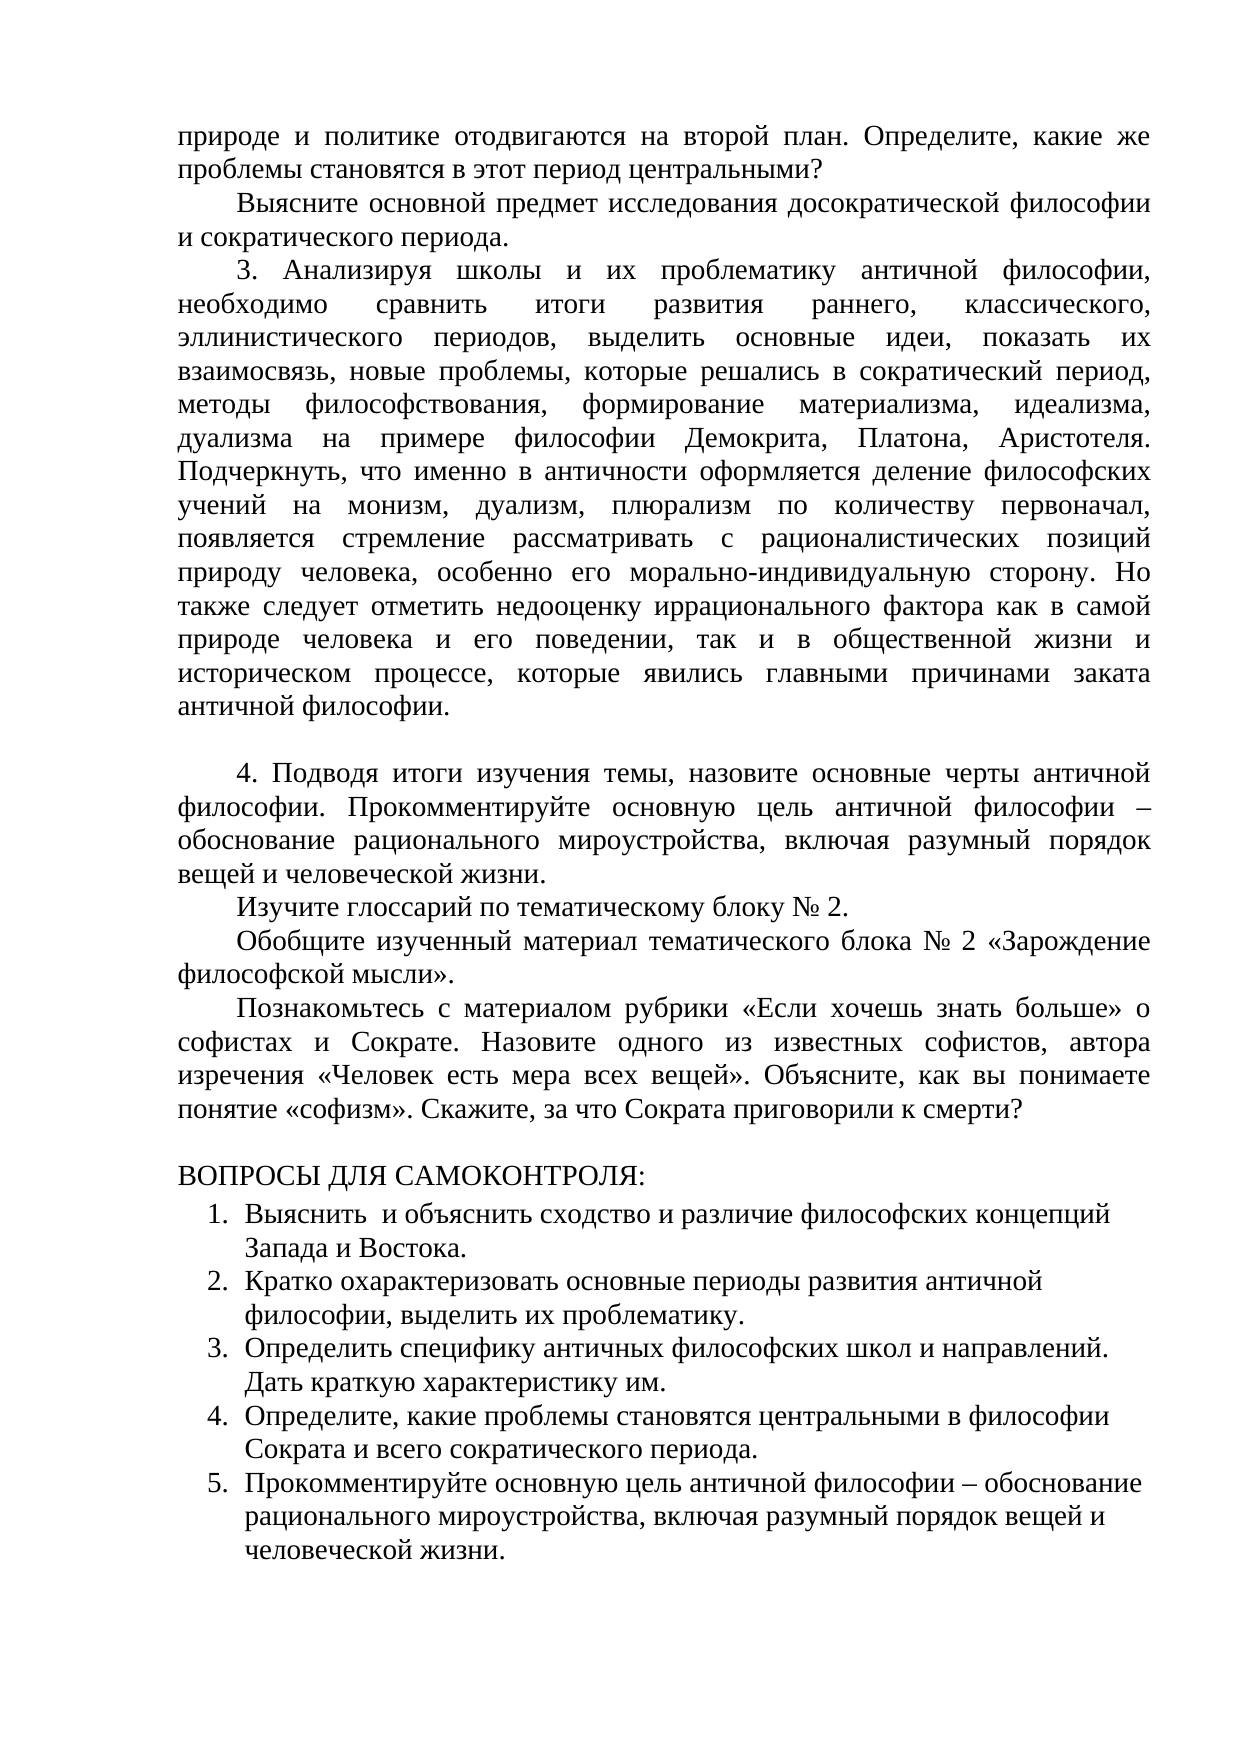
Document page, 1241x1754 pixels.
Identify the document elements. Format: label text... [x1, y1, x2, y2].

text Изучите глоссарий по тематическому блоку № 2. [177, 889, 1152, 923]
text Познакомьтесь с материалом рубрики «Если хочешь знать больше» о софистах и Сократе. Назовите одного из известных софистов, автора изречения «Человек есть мера всех вещей». Объясните, как вы понимаете понятие «софизм». Скажите, за что Сократа приговорили к смерти? [177, 990, 1152, 1124]
text 4. Подводя итоги изучения темы, назовите основные черты античной философии. Прокомментируйте основную цель античной философии – обоснование рационального мироустройства, включая разумный порядок вещей и человеческой жизни. [177, 755, 1152, 889]
text ВОПРОСЫ ДЛЯ САМОКОНТРОЛЯ: [177, 1158, 1152, 1191]
list Определите, какие проблемы становятся центральными в философии Сократа и всего сократического периода. [207, 1398, 1152, 1465]
list Выяснить и объяснить сходство и различие философских концепций Запада и Востока. [207, 1196, 1152, 1263]
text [177, 118, 1152, 185]
list Определить специфику античных философских школ и направлений. Дать краткую характеристику им. [207, 1331, 1152, 1398]
text Выясните основной предмет исследования досократической философии и сократического периода. [177, 185, 1152, 252]
list Прокомментируйте основную цель античной философии – обоснование рационального мироустройства, включая разумный порядок вещей и человеческой жизни. [207, 1465, 1152, 1565]
text 3. Анализируя школы и их проблематику античной философии, необходимо сравнить итоги развития раннего, классического, эллинистического периодов, выделить основные идеи, показать их взаимосвязь, новые проблемы, которые решались в сократический период, методы философствования, формирование материализма, идеализма, дуализма на примере философии Демокрита, Платона, Аристотеля. Подчеркнуть, что именно в античности оформляется деление философских учений на монизм, дуализм, плюрализм по количеству первоначал, появляется стремление рассматривать с рационалистических позиций природу человека, особенно его морально-индивидуальную сторону. Но также следует отметить недооценку иррационального фактора как в самой природе человека и его поведении, так и в общественной жизни и историческом процессе, которые явились главными причинами заката античной философии. [177, 252, 1152, 722]
list Кратко охарактеризовать основные периоды развития античной философии, выделить их проблематику. [207, 1263, 1152, 1331]
text Обобщите изученный материал тематического блока № 2 «Зарождение философской мысли». [177, 923, 1152, 990]
